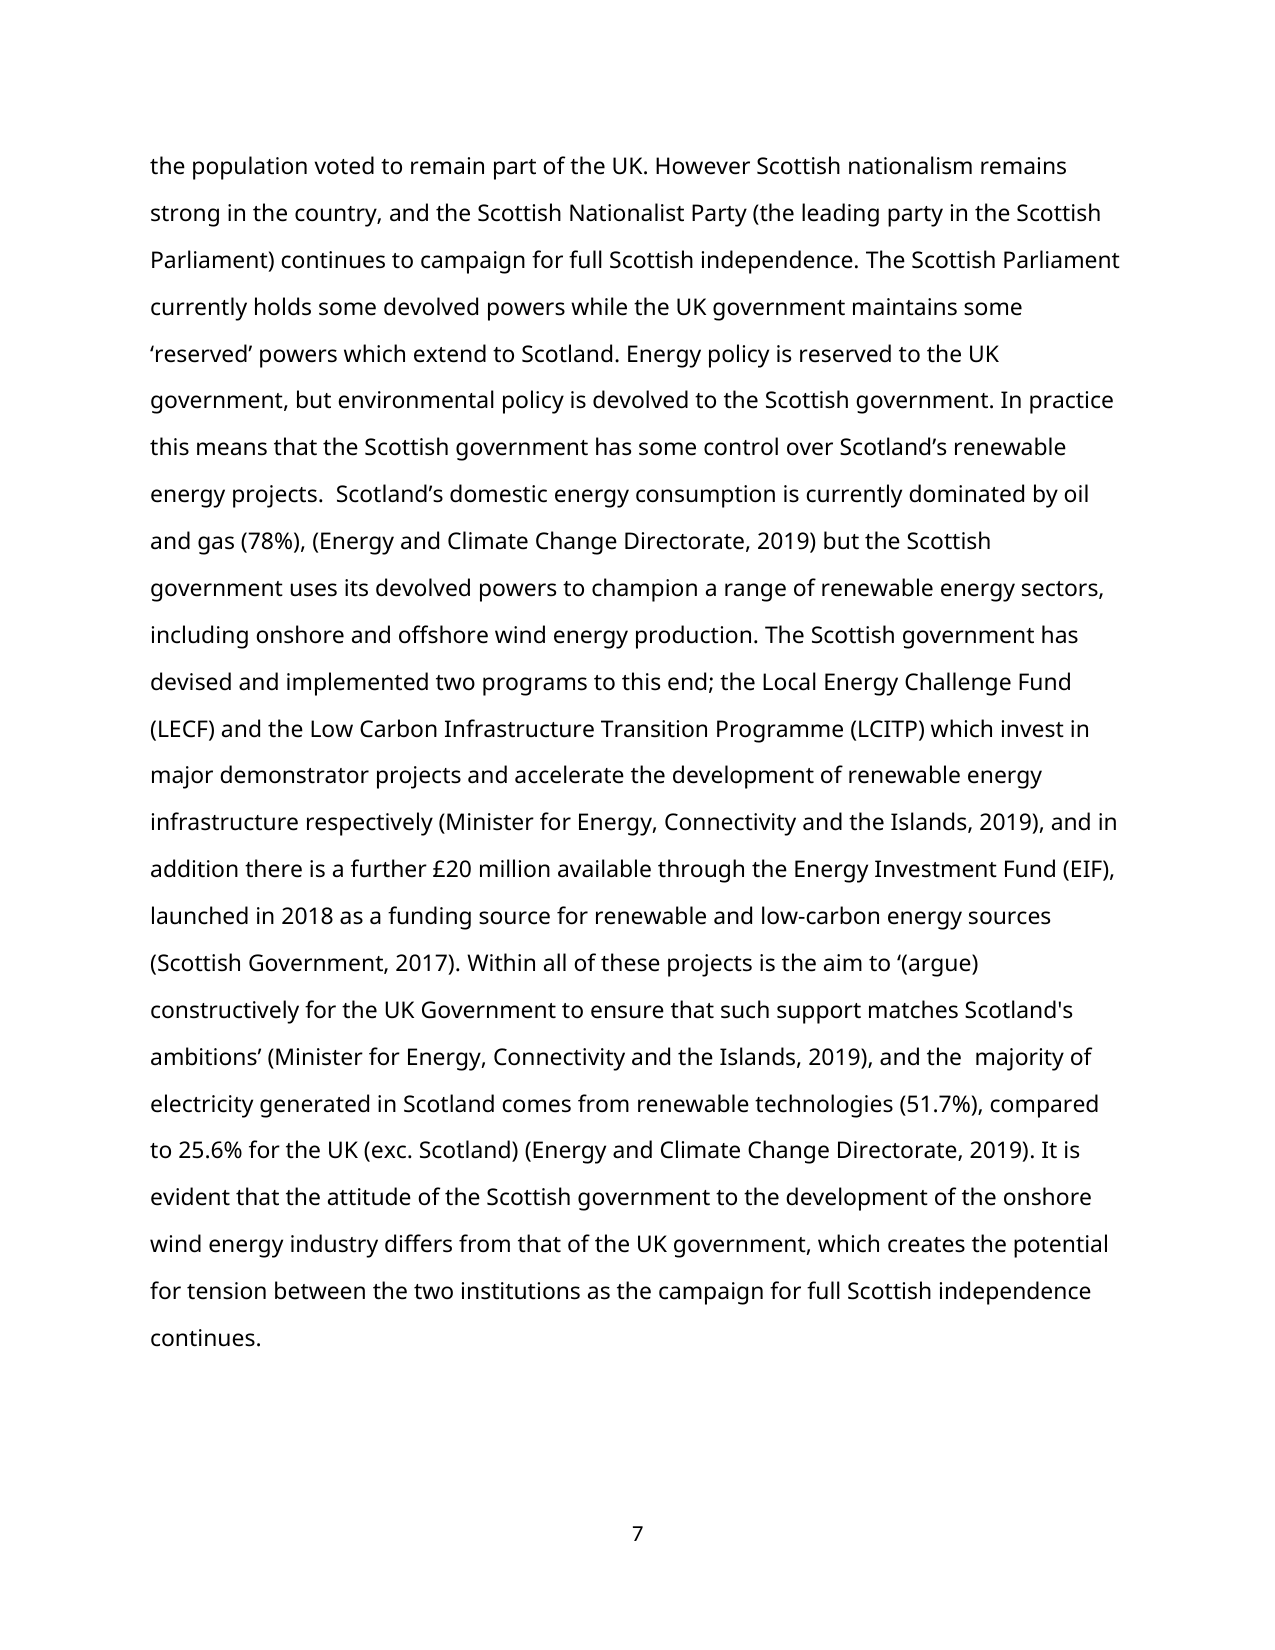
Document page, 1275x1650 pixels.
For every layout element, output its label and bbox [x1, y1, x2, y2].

text [150, 150, 1125, 1353]
